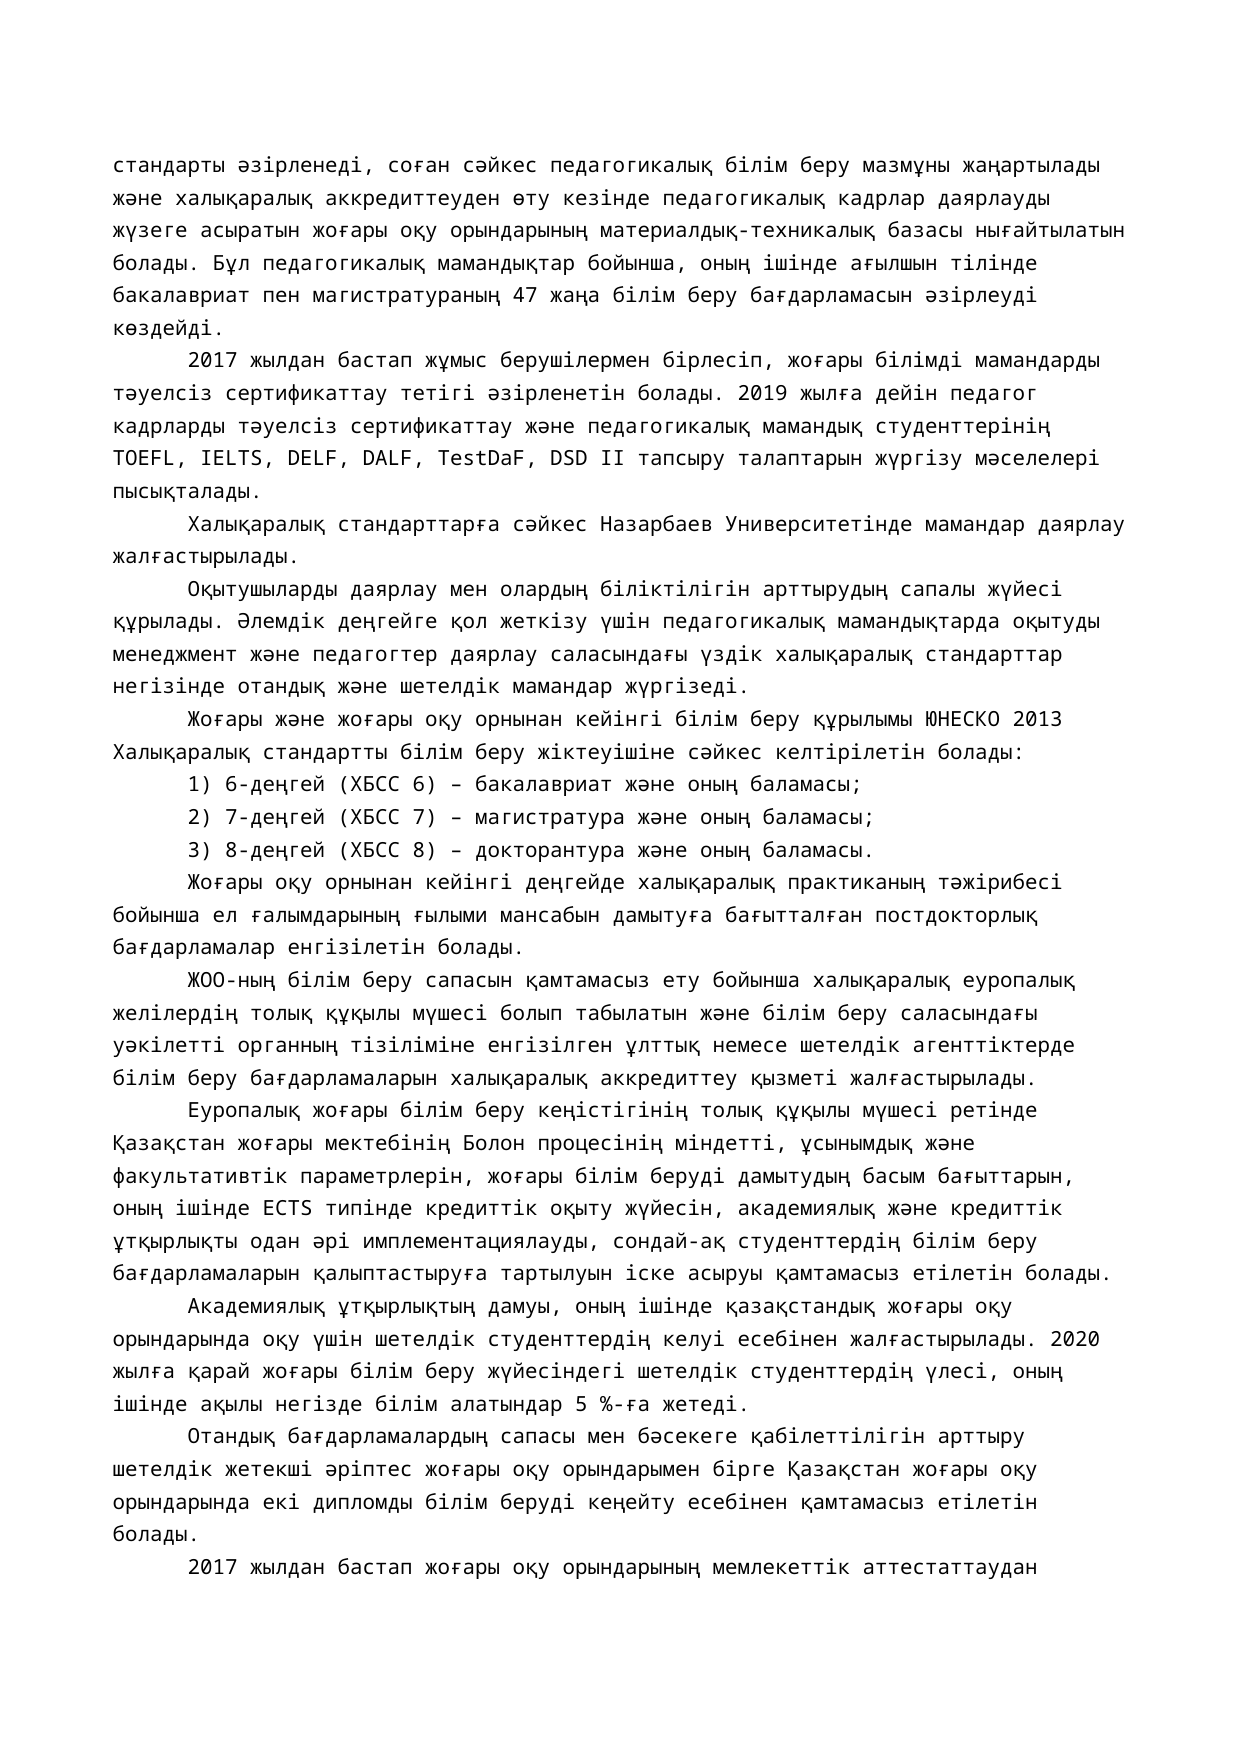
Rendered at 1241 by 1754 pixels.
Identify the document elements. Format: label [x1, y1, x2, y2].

text [112, 150, 1128, 1580]
